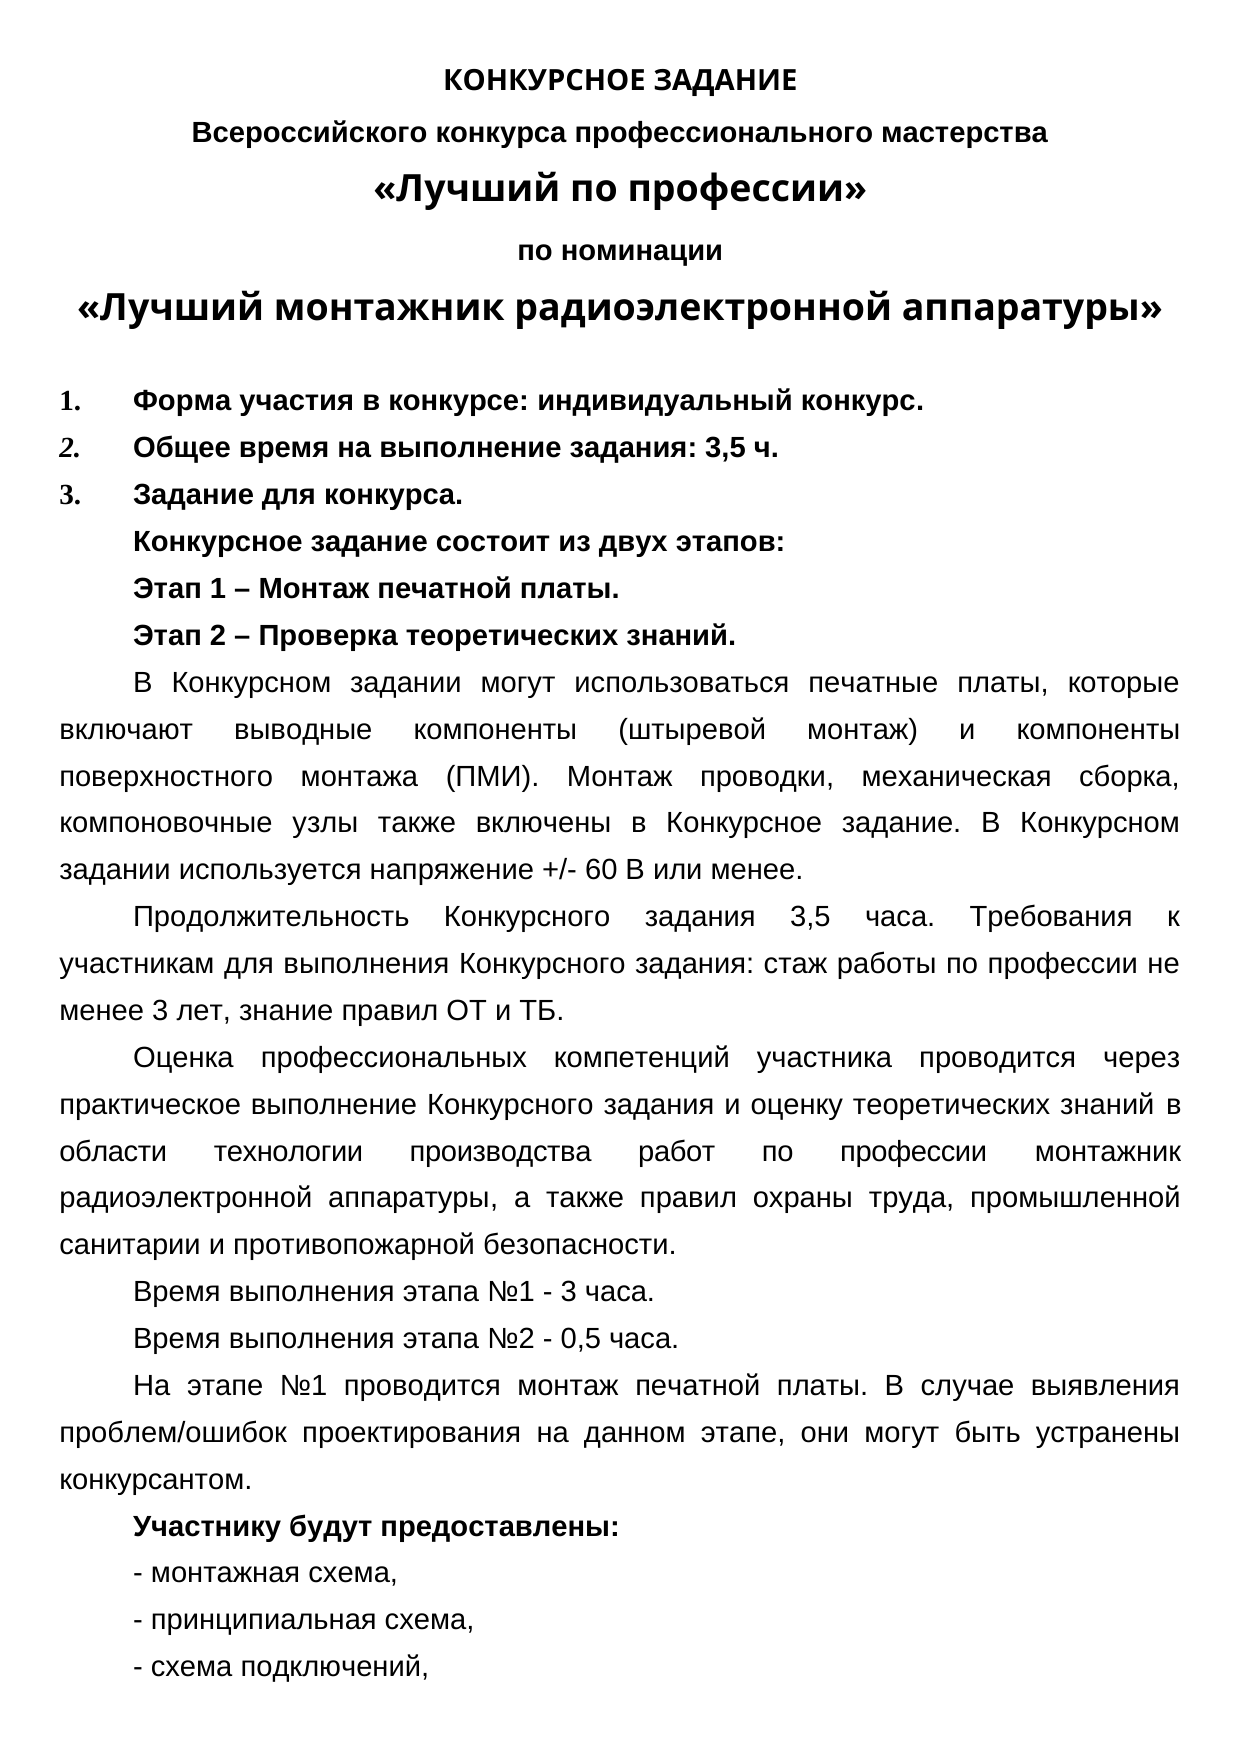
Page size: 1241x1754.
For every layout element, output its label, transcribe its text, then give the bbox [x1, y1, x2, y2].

text Всероссийского конкурса профессионального мастерства [59, 114, 1181, 148]
text КОНКУРСНОЕ ЗАДАНИЕ [59, 59, 1181, 99]
text - схема подключений, [59, 1649, 1181, 1683]
text «Лучший монтажник радиоэлектронной аппаратуры» [59, 280, 1181, 331]
text Оценка профессиональных компетенций участника проводится через практическое выполнение Конкурсного задания и оценку теоретических знаний в области технологии производства работ по профессии монтажник радиоэлектронной аппаратуры, а также правил охраны труда, промышленной санитарии и противопожарной безопасности. [59, 1040, 1181, 1261]
text На этапе №1 проводится монтаж печатной платы. В случае выявления проблем/ошибок проектирования на данном этапе, они могут быть устранены конкурсантом. [59, 1368, 1181, 1495]
text Продолжительность Конкурсного задания 3,5 часа. Требования к участникам для выполнения Конкурсного задания: стаж работы по профессии не менее 3 лет, знание правил ОТ и ТБ. [59, 899, 1181, 1027]
text Конкурсное задание состоит из двух этапов: [59, 524, 1181, 558]
text «Лучший по профессии» [59, 161, 1181, 212]
text по номинации [59, 233, 1181, 266]
text - принципиальная схема, [59, 1602, 1181, 1636]
text Время выполнения этапа №1 - 3 часа. [59, 1274, 1181, 1308]
text Этап 2 – Проверка теоретических знаний. [59, 618, 1181, 652]
text - монтажная схема, [59, 1556, 1181, 1589]
list Задание для конкурса. [59, 477, 1181, 511]
list Форма участия в конкурсе: индивидуальный конкурс. [59, 383, 1181, 417]
text Этап 1 – Монтаж печатной платы. [59, 571, 1181, 605]
text В Конкурсном задании могут использоваться печатные платы, которые включают выводные компоненты (штыревой монтаж) и компоненты поверхностного монтажа (ПМИ). Монтаж проводки, механическая сборка, компоновочные узлы также включены в Конкурсное задание. В Конкурсном задании используется напряжение +/- 60 В или менее. [59, 665, 1181, 886]
list Общее время на выполнение задания: 3,5 ч. [59, 430, 1181, 464]
text Участнику будут предоставлены: [59, 1509, 1181, 1542]
text Время выполнения этапа №2 - 0,5 часа. [59, 1321, 1181, 1355]
